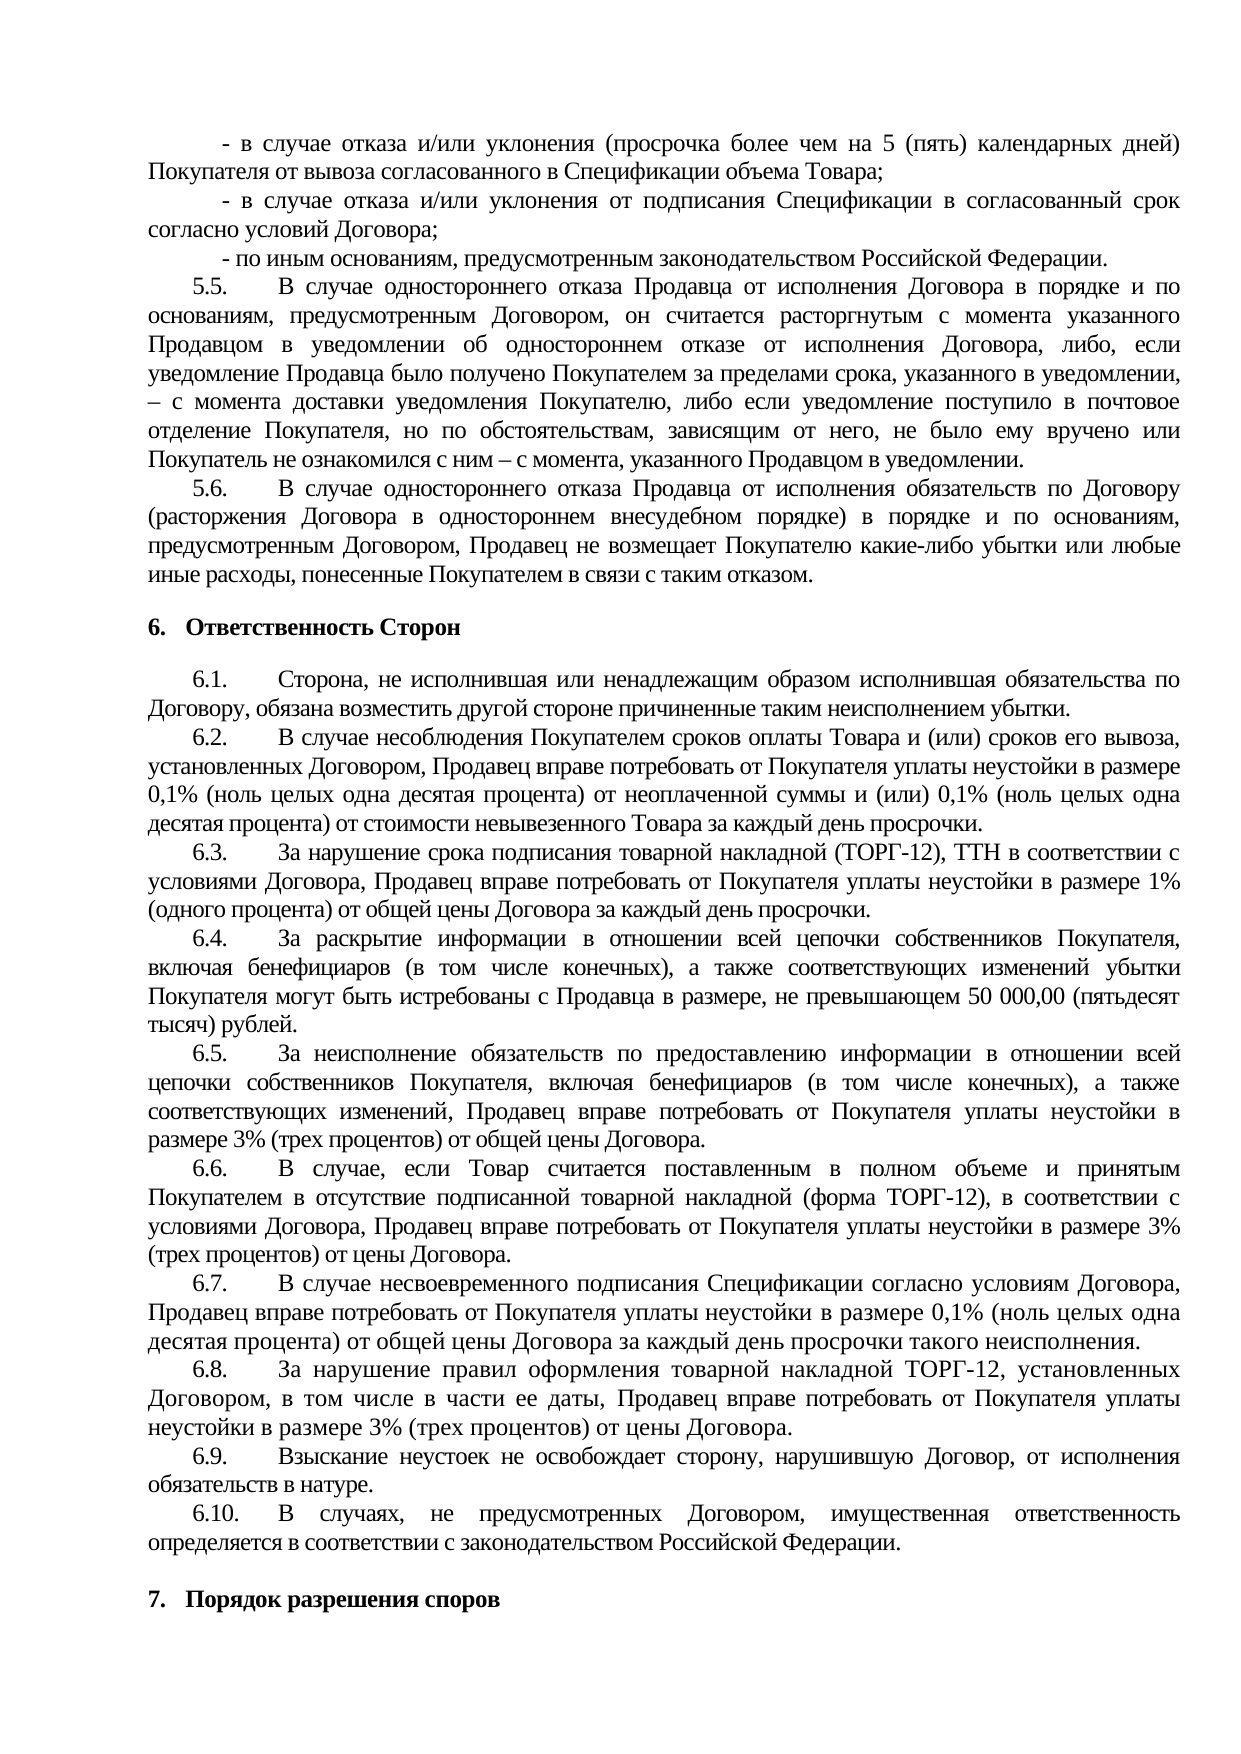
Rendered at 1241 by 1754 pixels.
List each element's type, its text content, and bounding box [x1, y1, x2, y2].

text - по иным основаниям, предусмотренным законодательством Российской Федерации. [148, 243, 1181, 271]
list За нарушение правил оформления товарной накладной ТОРГ-12, установленных Договором, в том числе в части ее даты, Продавец вправе потребовать от Покупателя уплаты неустойки в размере 3% (трех процентов) от цены Договора. [148, 1354, 1181, 1441]
list Ответственность Сторон [148, 612, 1181, 640]
list В случае несоблюдения Покупателем сроков оплаты Товара и (или) сроков его вывоза, установленных Договором, Продавец вправе потребовать от Покупателя уплаты неустойки в размере 0,1% (ноль целых одна десятая процента) от неоплаченной суммы и (или) 0,1% (ноль целых одна десятая процента) от стоимости невывезенного Товара за каждый день просрочки. [148, 722, 1181, 837]
text - в случае отказа и/или уклонения (просрочка более чем на 5 (пять) календарных дней) Покупателя от вывоза согласованного в Спецификации объема Товара; [148, 128, 1181, 185]
list В случаях, не предусмотренных Договором, имущественная ответственность определяется в соответствии с законодательством Российской Федерации. [148, 1498, 1181, 1556]
list В случае, если Товар считается поставленным в полном объеме и принятым Покупателем в отсутствие подписанной товарной накладной (форма ТОРГ-12), в соответствии с условиями Договора, Продавец вправе потребовать от Покупателя уплаты неустойки в размере 3% (трех процентов) от цены Договора. [148, 1153, 1181, 1268]
list В случае одностороннего отказа Продавца от исполнения Договора в порядке и по основаниям, предусмотренным Договором, он считается расторгнутым с момента указанного Продавцом в уведомлении об одностороннем отказе от исполнения Договора, либо, если уведомление Продавца было получено Покупателем за пределами срока, указанного в уведомлении, – с момента доставки уведомления Покупателю, либо если уведомление поступило в почтовое отделение Покупателя, но по обстоятельствам, зависящим от него, не было ему вручено или Покупатель не ознакомился с ним – с момента, указанного Продавцом в уведомлении. [148, 271, 1181, 473]
list За неисполнение обязательств по предоставлению информации в отношении всей цепочки собственников Покупателя, включая бенефициаров (в том числе конечных), а также соответствующих изменений, Продавец вправе потребовать от Покупателя уплаты неустойки в размере 3% (трех процентов) от общей цены Договора. [148, 1038, 1181, 1153]
text - в случае отказа и/или уклонения от подписания Спецификации в согласованный срок согласно условий Договора; [148, 185, 1181, 243]
list Сторона, не исполнившая или ненадлежащим образом исполнившая обязательства по Договору, обязана возместить другой стороне причиненные таким неисполнением убытки. [148, 664, 1181, 722]
list За раскрытие информации в отношении всей цепочки собственников Покупателя, включая бенефициаров (в том числе конечных), а также соответствующих изменений убытки Покупателя могут быть истребованы с Продавца в размере, не превышающем 50 000,00 (пятьдесят тысяч) рублей. [148, 923, 1181, 1038]
list Взыскание неустоек не освобождает сторону, нарушившую Договор, от исполнения обязательств в натуре. [148, 1441, 1181, 1498]
list Порядок разрешения споров [148, 1584, 1181, 1613]
list В случае несвоевременного подписания Спецификации согласно условиям Договора, Продавец вправе потребовать от Покупателя уплаты неустойки в размере 0,1% (ноль целых одна десятая процента) от общей цены Договора за каждый день просрочки такого неисполнения. [148, 1268, 1181, 1354]
list В случае одностороннего отказа Продавца от исполнения обязательств по Договору (расторжения Договора в одностороннем внесудебном порядке) в порядке и по основаниям, предусмотренным Договором, Продавец не возмещает Покупателю какие-либо убытки или любые иные расходы, понесенные Покупателем в связи с таким отказом. [148, 473, 1181, 588]
list За нарушение срока подписания товарной накладной (ТОРГ-12), ТТН в соответствии с условиями Договора, Продавец вправе потребовать от Покупателя уплаты неустойки в размере 1% (одного процента) от общей цены Договора за каждый день просрочки. [148, 837, 1181, 923]
